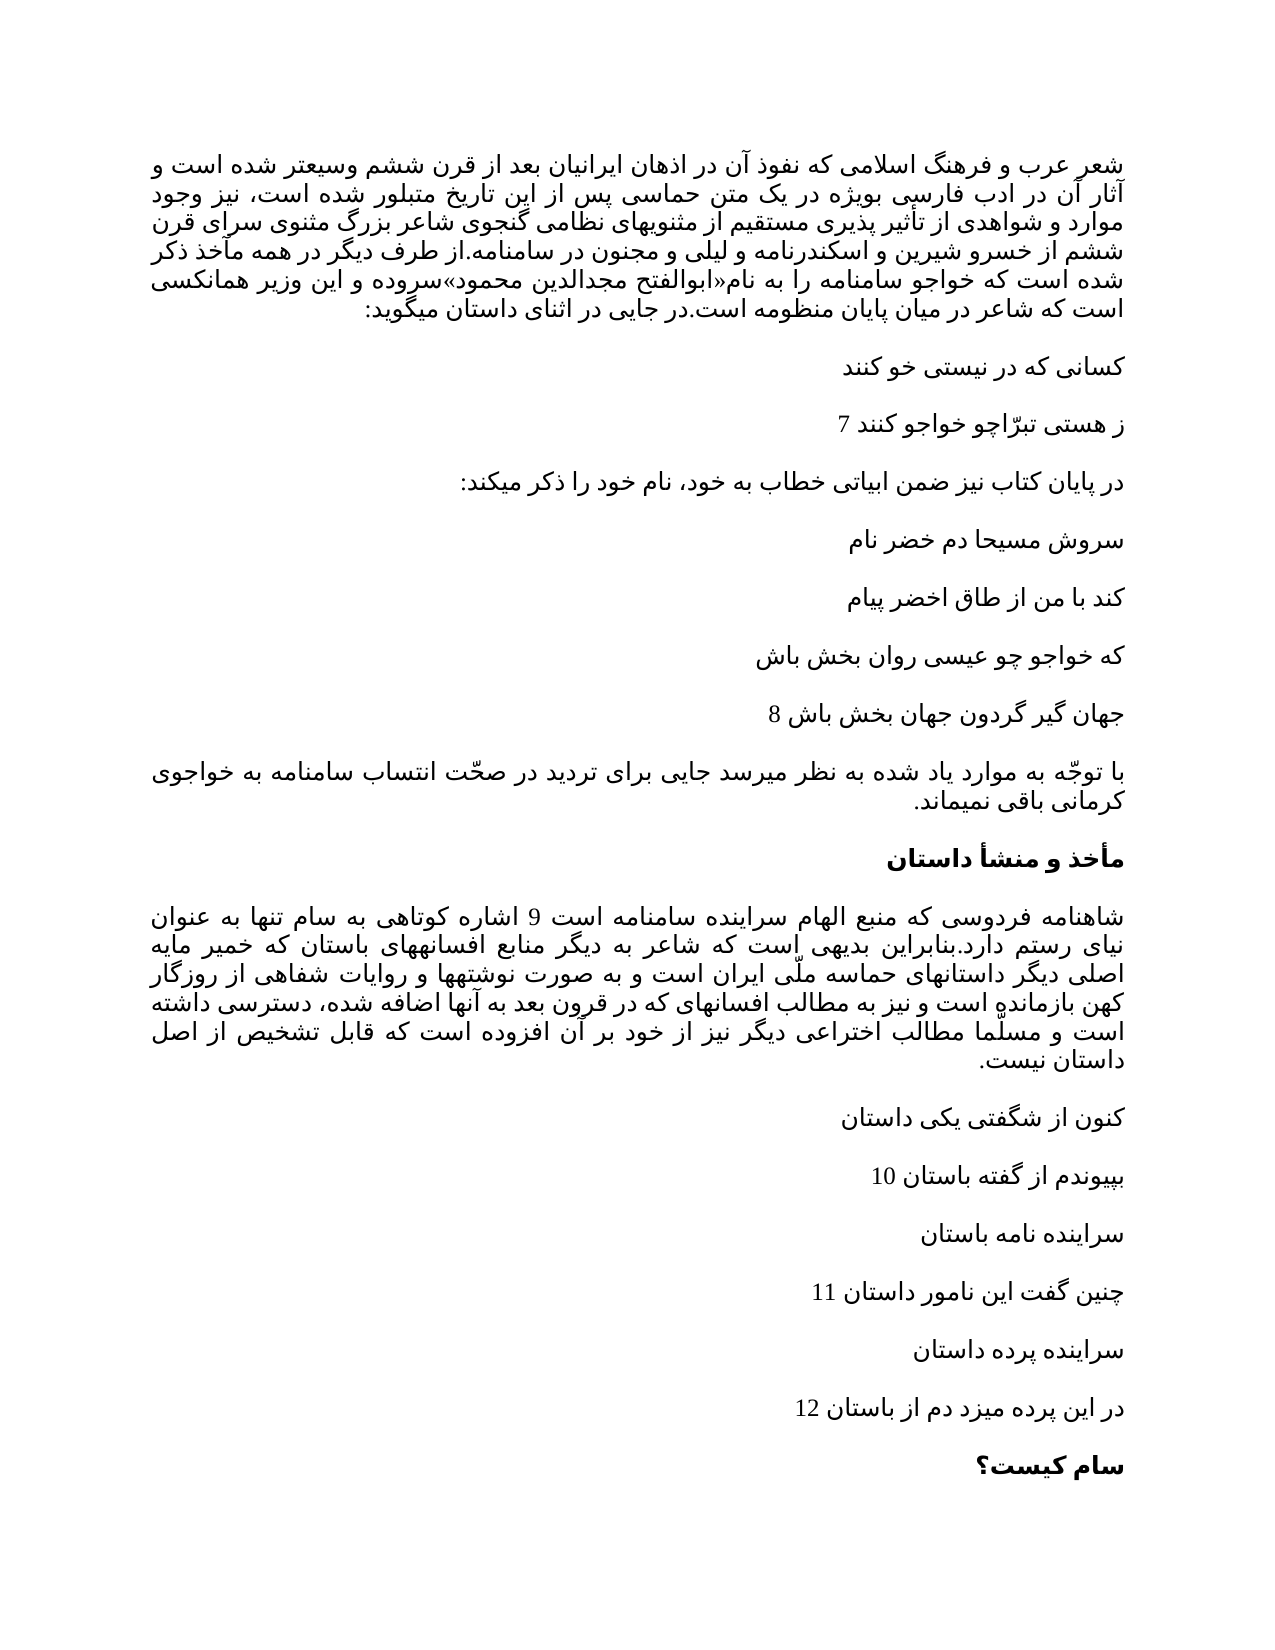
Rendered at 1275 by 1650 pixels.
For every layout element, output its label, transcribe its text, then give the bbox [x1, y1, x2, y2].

text در پایان کتاب نیز ضمن ابیاتی خطاب به خود، نام خود را ذکر می‏کند: [150, 467, 1125, 496]
text چنین گفت این نامور داستان 11 [150, 1277, 1125, 1306]
text بپیوندم از گفته باستان 10 [150, 1161, 1125, 1190]
text ز هستی تبرّاچو خواجو کنند 7 [150, 409, 1125, 438]
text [150, 150, 1125, 322]
text کند با من از طاق اخضر پیام [150, 583, 1125, 612]
text کنون از شگفتی یکی داستان [150, 1103, 1125, 1132]
text با توجّه به موارد یاد شده به نظر می‏رسد جایی برای تردید در صحّت انتساب سامنامه به خواجوی کرمانی باقی نمی‏ماند. [150, 757, 1125, 814]
text سراینده نامه باستان [150, 1219, 1125, 1248]
text کسانی که در نیستی خو کنند [150, 352, 1125, 380]
text سروش مسیحا دم خضر نام [150, 525, 1125, 554]
text که خواجو چو عیسی روان بخش باش [150, 641, 1125, 670]
text سام کیست؟ [150, 1451, 1125, 1479]
text در این پرده می‏زد دم از باستان 12 [150, 1393, 1125, 1422]
text شاهنامه فردوسی که منبع الهام سراینده سامنامه است 9 اشاره کوتاهی به سام تنها به عنوان نیای رستم دارد.بنابراین بدیهی است که شاعر به دیگر منابع افسانه‏های باستان که خمیر مایه اصلی دیگر داستانهای حماسه ملّی ایران است و به صورت نوشته‏ها و روایات شفاهی از روزگار کهن بازمانده است و نیز به مطالب افسانه‏ای که در قرون بعد به آنها اضافه شده، دسترسی داشته است و مسلّما مطالب اختراعی دیگر نیز از خود بر آن افزوده است که قابل تشخیص از اصل داستان نیست. [150, 902, 1125, 1074]
text جهان گیر گردون جهان بخش باش 8 [150, 699, 1125, 728]
text مأخذ و منشأ داستان [150, 844, 1125, 872]
text سراینده پرده داستان [150, 1335, 1125, 1364]
